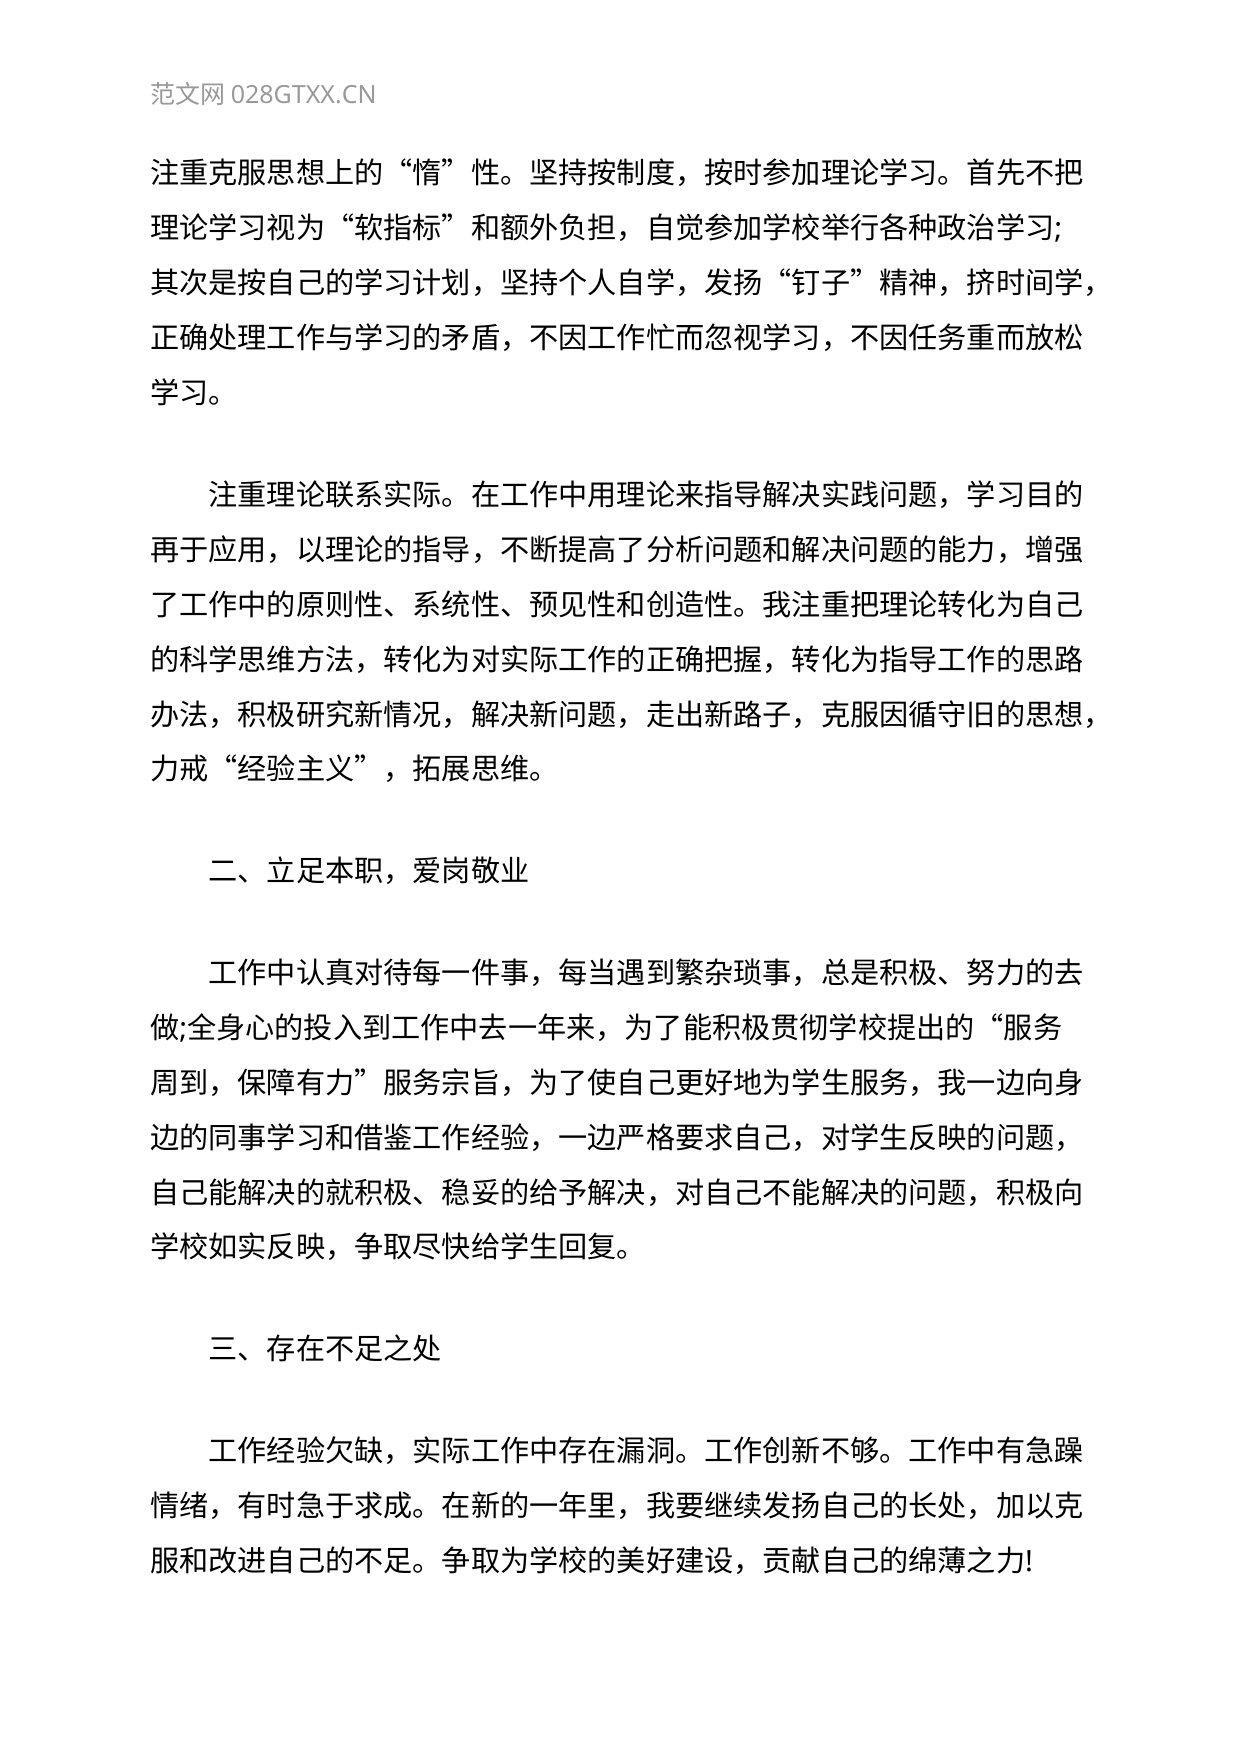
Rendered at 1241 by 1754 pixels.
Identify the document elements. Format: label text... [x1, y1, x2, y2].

text 二、立足本职，爱岗敬业 [150, 848, 1090, 890]
text 工作中认真对待每一件事，每当遇到繁杂琐事，总是积极、努力的去做;全身心的投入到工作中去一年来，为了能积极贯彻学校提出的“服务周到，保障有力”服务宗旨，为了使自己更好地为学生服务，我一边向身边的同事学习和借鉴工作经验，一边严格要求自己，对学生反映的问题，自己能解决的就积极、稳妥的给予解决，对自己不能解决的问题，积极向学校如实反映，争取尽快给学生回复。 [150, 949, 1090, 1266]
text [150, 150, 1090, 412]
text 注重理论联系实际。在工作中用理论来指导解决实践问题，学习目的再于应用，以理论的指导，不断提高了分析问题和解决问题的能力，增强了工作中的原则性、系统性、预见性和创造性。我注重把理论转化为自己的科学思维方法，转化为对实际工作的正确把握，转化为指导工作的思路办法，积极研究新情况，解决新问题，走出新路子，克服因循守旧的思想，力戒“经验主义”，拓展思维。 [150, 471, 1090, 788]
text 三、存在不足之处 [150, 1326, 1090, 1368]
text 工作经验欠缺，实际工作中存在漏洞。工作创新不够。工作中有急躁情绪，有时急于求成。在新的一年里，我要继续发扬自己的长处，加以克服和改进自己的不足。争取为学校的美好建设，贡献自己的绵薄之力! [150, 1428, 1090, 1580]
